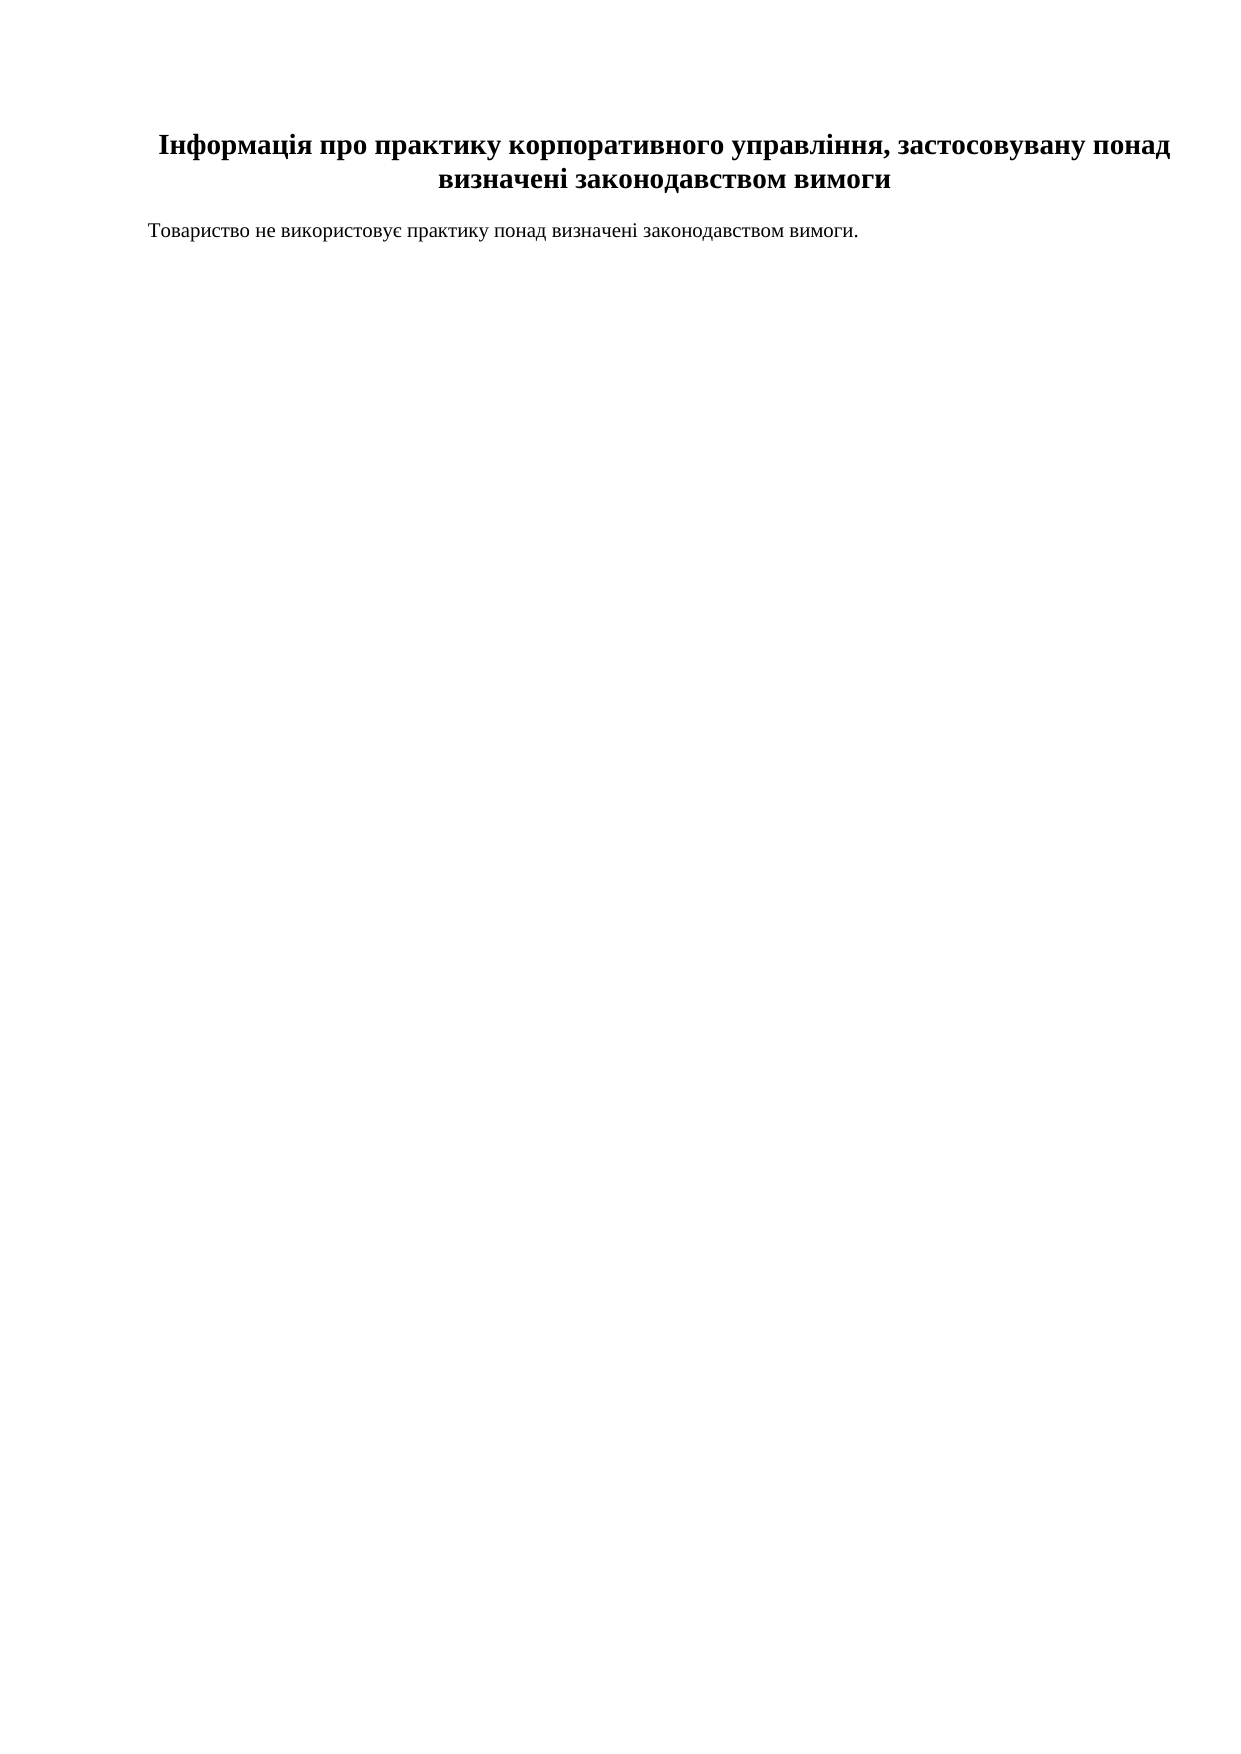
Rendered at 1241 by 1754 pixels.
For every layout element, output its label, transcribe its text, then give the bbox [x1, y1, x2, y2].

text Товариство не використовує практику понад визначенi законодавством вимоги. [148, 218, 1181, 242]
text Інформація про практику корпоративного управління, застосовувану понад визначені законодавством вимоги [148, 127, 1181, 194]
